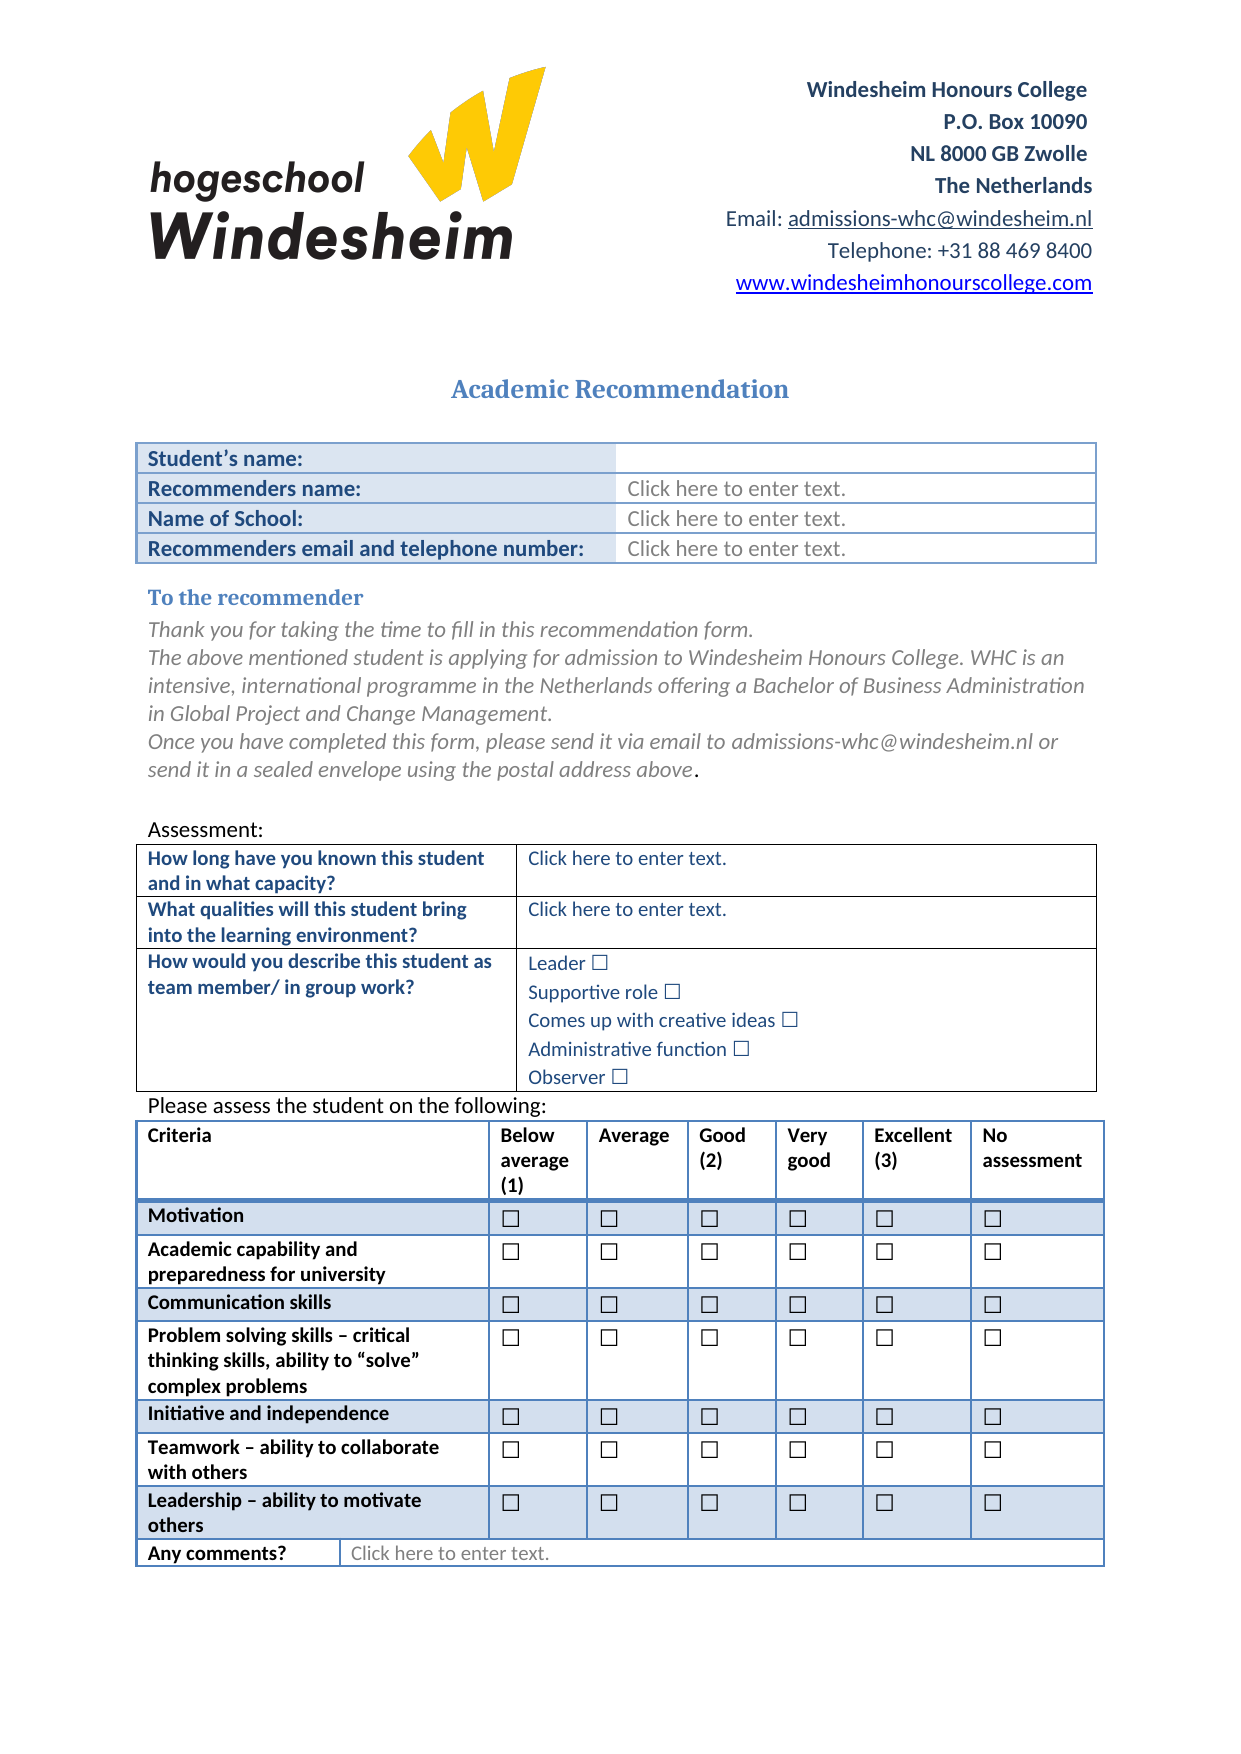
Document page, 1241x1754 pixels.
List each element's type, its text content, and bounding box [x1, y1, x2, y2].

table_header Student’s name: [138, 444, 616, 472]
table_cell ☐ [972, 1236, 1103, 1287]
table_cell What qualities will this student bring into the learning environment? [137, 897, 516, 947]
table_cell ☐ [777, 1401, 862, 1432]
table_cell Academic capability and preparedness for university [138, 1236, 488, 1287]
table_header Click here to enter text. [517, 845, 1096, 896]
table_header How long have you known this student and in what capacity? [137, 845, 516, 896]
table_header [616, 444, 1095, 472]
table_cell ☐ [689, 1434, 775, 1485]
text Assessment: [148, 816, 1092, 844]
table_cell ☐ [864, 1203, 970, 1234]
table_cell Motivation [138, 1203, 488, 1234]
table_cell Click here to enter text. [616, 504, 1095, 532]
table_cell ☐ [972, 1322, 1103, 1398]
table_cell ☐ [777, 1203, 862, 1234]
table_cell Recommenders email and telephone number: [138, 534, 616, 562]
table_cell ☐ [777, 1434, 862, 1485]
picture [148, 65, 547, 321]
table_cell ☐ [588, 1401, 687, 1432]
table_cell ☐ [864, 1289, 970, 1320]
subtitle Academic Recommendation [148, 374, 1092, 405]
table_cell Problem solving skills – critical thinking skills, ability to “solve” complex problems [138, 1322, 488, 1398]
table_cell Click here to enter text. [616, 534, 1095, 562]
text Once you have completed this form, please send it via email to admissions-whc@windesheim.nl or send it in a sealed envelope using the postal address above. [148, 727, 1092, 783]
table_cell Leader ☐ Supportive role ☐ Comes up with creative ideas ☐ Administrative function ☐ Observer ☐ [517, 949, 1096, 1091]
table_cell ☐ [972, 1487, 1103, 1538]
table_cell ☐ [864, 1401, 970, 1432]
table_header Very good [777, 1122, 862, 1198]
table_cell ☐ [689, 1289, 775, 1320]
table_header Average [588, 1122, 687, 1198]
table_cell ☐ [689, 1322, 775, 1398]
table_cell Name of School: [138, 504, 616, 532]
table_cell ☐ [588, 1289, 687, 1320]
subtitle To the recommender [148, 585, 1092, 611]
table_cell Recommenders name: [138, 474, 616, 502]
table_cell ☐ [689, 1401, 775, 1432]
table_cell ☐ [972, 1203, 1103, 1234]
table_header Criteria [138, 1122, 488, 1198]
table_cell ☐ [588, 1203, 687, 1234]
table_cell ☐ [689, 1203, 775, 1234]
table_header Excellent (3) [864, 1122, 970, 1198]
table_cell ☐ [689, 1236, 775, 1287]
table_cell Initiative and independence [138, 1401, 488, 1432]
table_cell ☐ [588, 1322, 687, 1398]
table_cell ☐ [490, 1203, 586, 1234]
table_cell ☐ [490, 1236, 586, 1287]
table_cell ☐ [490, 1289, 586, 1320]
table_cell Any comments? [138, 1540, 339, 1565]
text Thank you for taking the time to fill in this recommendation form. [148, 615, 1092, 643]
table_cell Click here to enter text. [616, 474, 1095, 502]
table_cell ☐ [864, 1322, 970, 1398]
table_cell ☐ [490, 1401, 586, 1432]
table_header Good (2) [689, 1122, 775, 1198]
table_cell ☐ [777, 1322, 862, 1398]
table_cell Click here to enter text. [517, 897, 1096, 947]
table_cell ☐ [777, 1487, 862, 1538]
table_cell ☐ [490, 1434, 586, 1485]
table_header No assessment [972, 1122, 1103, 1198]
text Please assess the student on the following: [148, 1092, 1092, 1120]
table_cell ☐ [972, 1401, 1103, 1432]
table_cell ☐ [689, 1487, 775, 1538]
table_cell ☐ [777, 1289, 862, 1320]
table_cell ☐ [777, 1236, 862, 1287]
table_cell ☐ [588, 1434, 687, 1485]
table_cell ☐ [490, 1487, 586, 1538]
table_cell Click here to enter text. [341, 1540, 1103, 1565]
table_cell ☐ [864, 1236, 970, 1287]
table_cell ☐ [864, 1434, 970, 1485]
table_cell Communication skills [138, 1289, 488, 1320]
table_cell ☐ [588, 1236, 687, 1287]
table_cell How would you describe this student as team member/ in group work? [137, 949, 516, 1091]
table_cell Leadership – ability to motivate others [138, 1487, 488, 1538]
table_cell Teamwork – ability to collaborate with others [138, 1434, 488, 1485]
table_header Below average (1) [490, 1122, 586, 1198]
table_cell ☐ [588, 1487, 687, 1538]
table_cell ☐ [972, 1434, 1103, 1485]
text The above mentioned student is applying for admission to Windesheim Honours College. WHC is an intensive, international programme in the Netherlands offering a Bachelor of Business Administration in Global Project and Change Management. [148, 643, 1092, 727]
table_cell ☐ [490, 1322, 586, 1398]
table_cell ☐ [972, 1289, 1103, 1320]
table_cell ☐ [864, 1487, 970, 1538]
